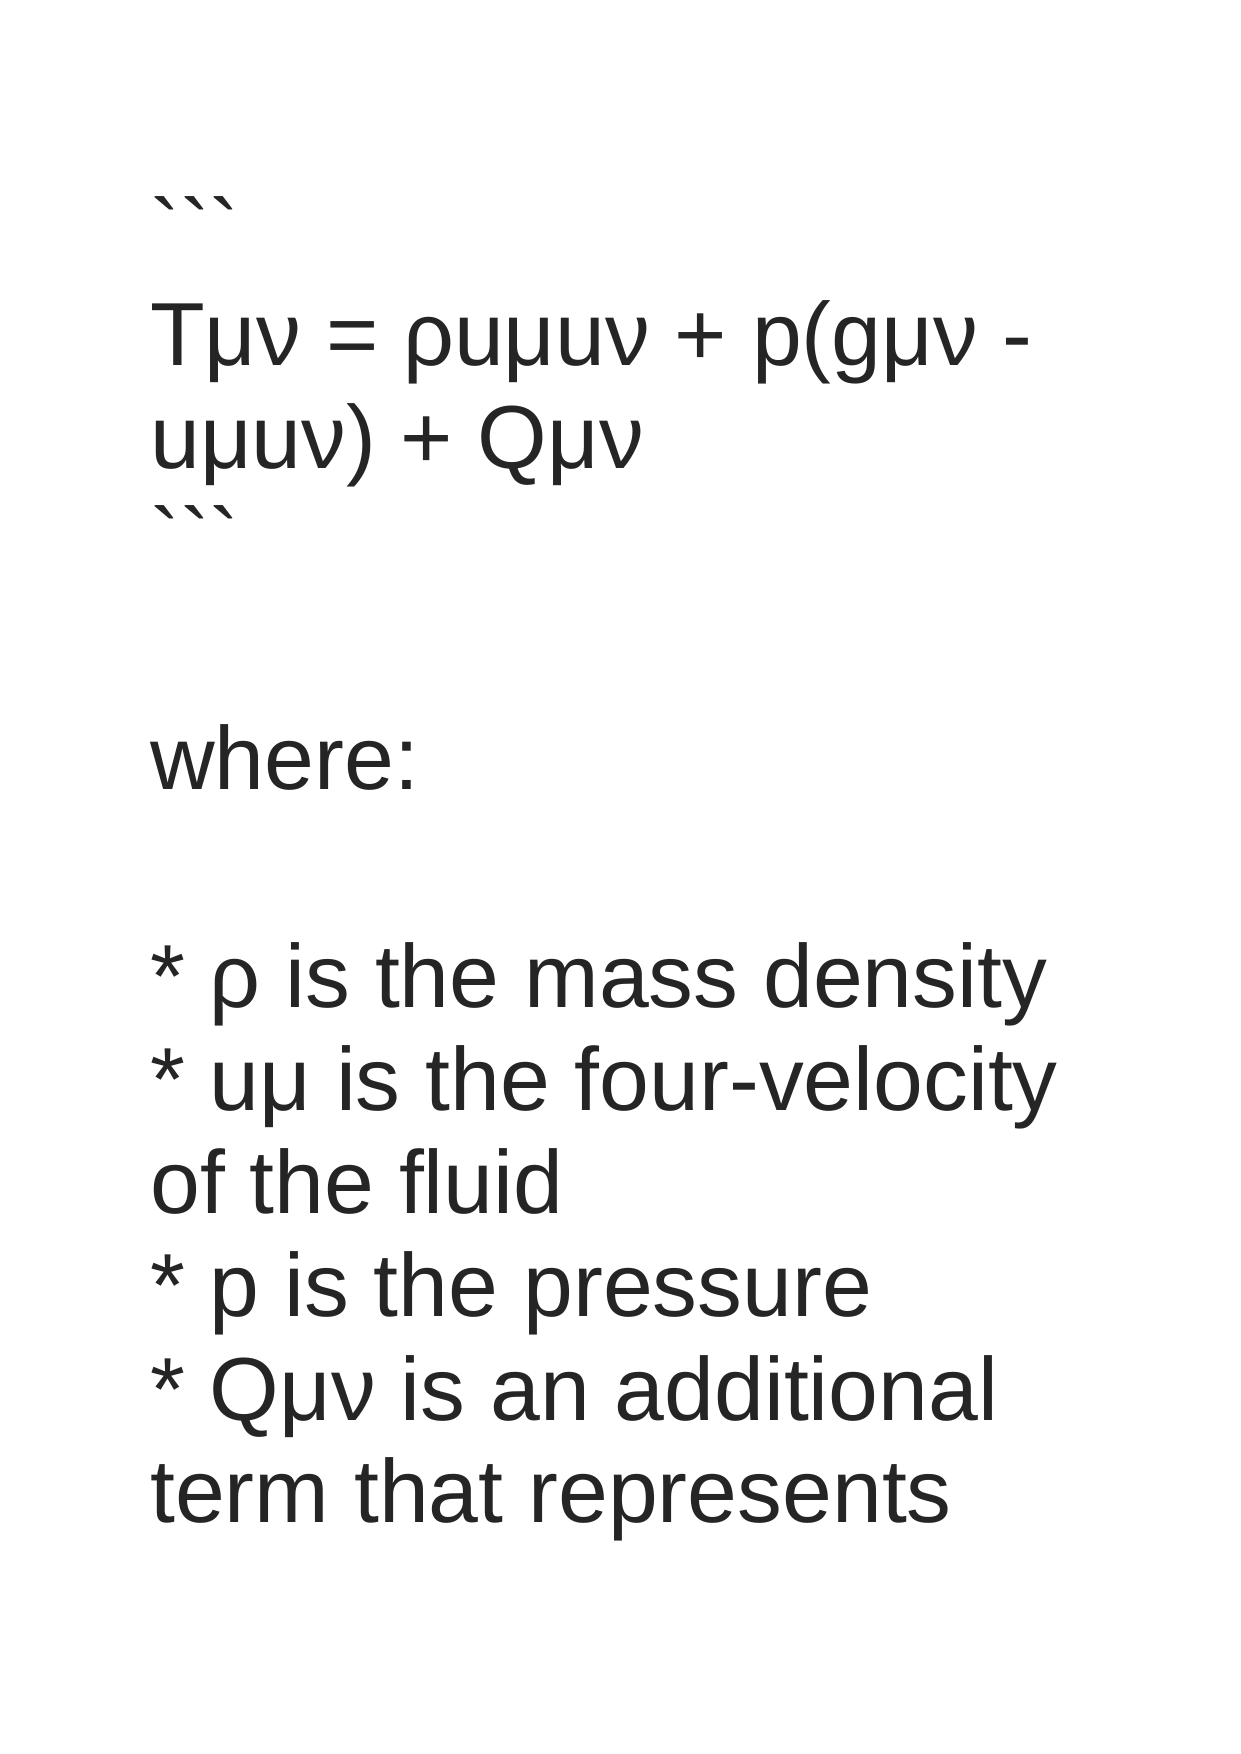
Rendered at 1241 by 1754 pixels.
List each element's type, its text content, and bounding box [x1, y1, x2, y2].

text ``` [150, 493, 1090, 596]
text * p is the pressure [150, 1239, 1090, 1342]
text * ρ is the mass density [150, 930, 1090, 1033]
text * uμ is the four-velocity of the fluid [150, 1033, 1090, 1239]
text where: [150, 711, 1090, 814]
text ``` [150, 184, 1090, 287]
text Tμν = ρuμuν + p(gμν - uμuν) + Qμν [150, 287, 1090, 493]
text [150, 1342, 1090, 1548]
